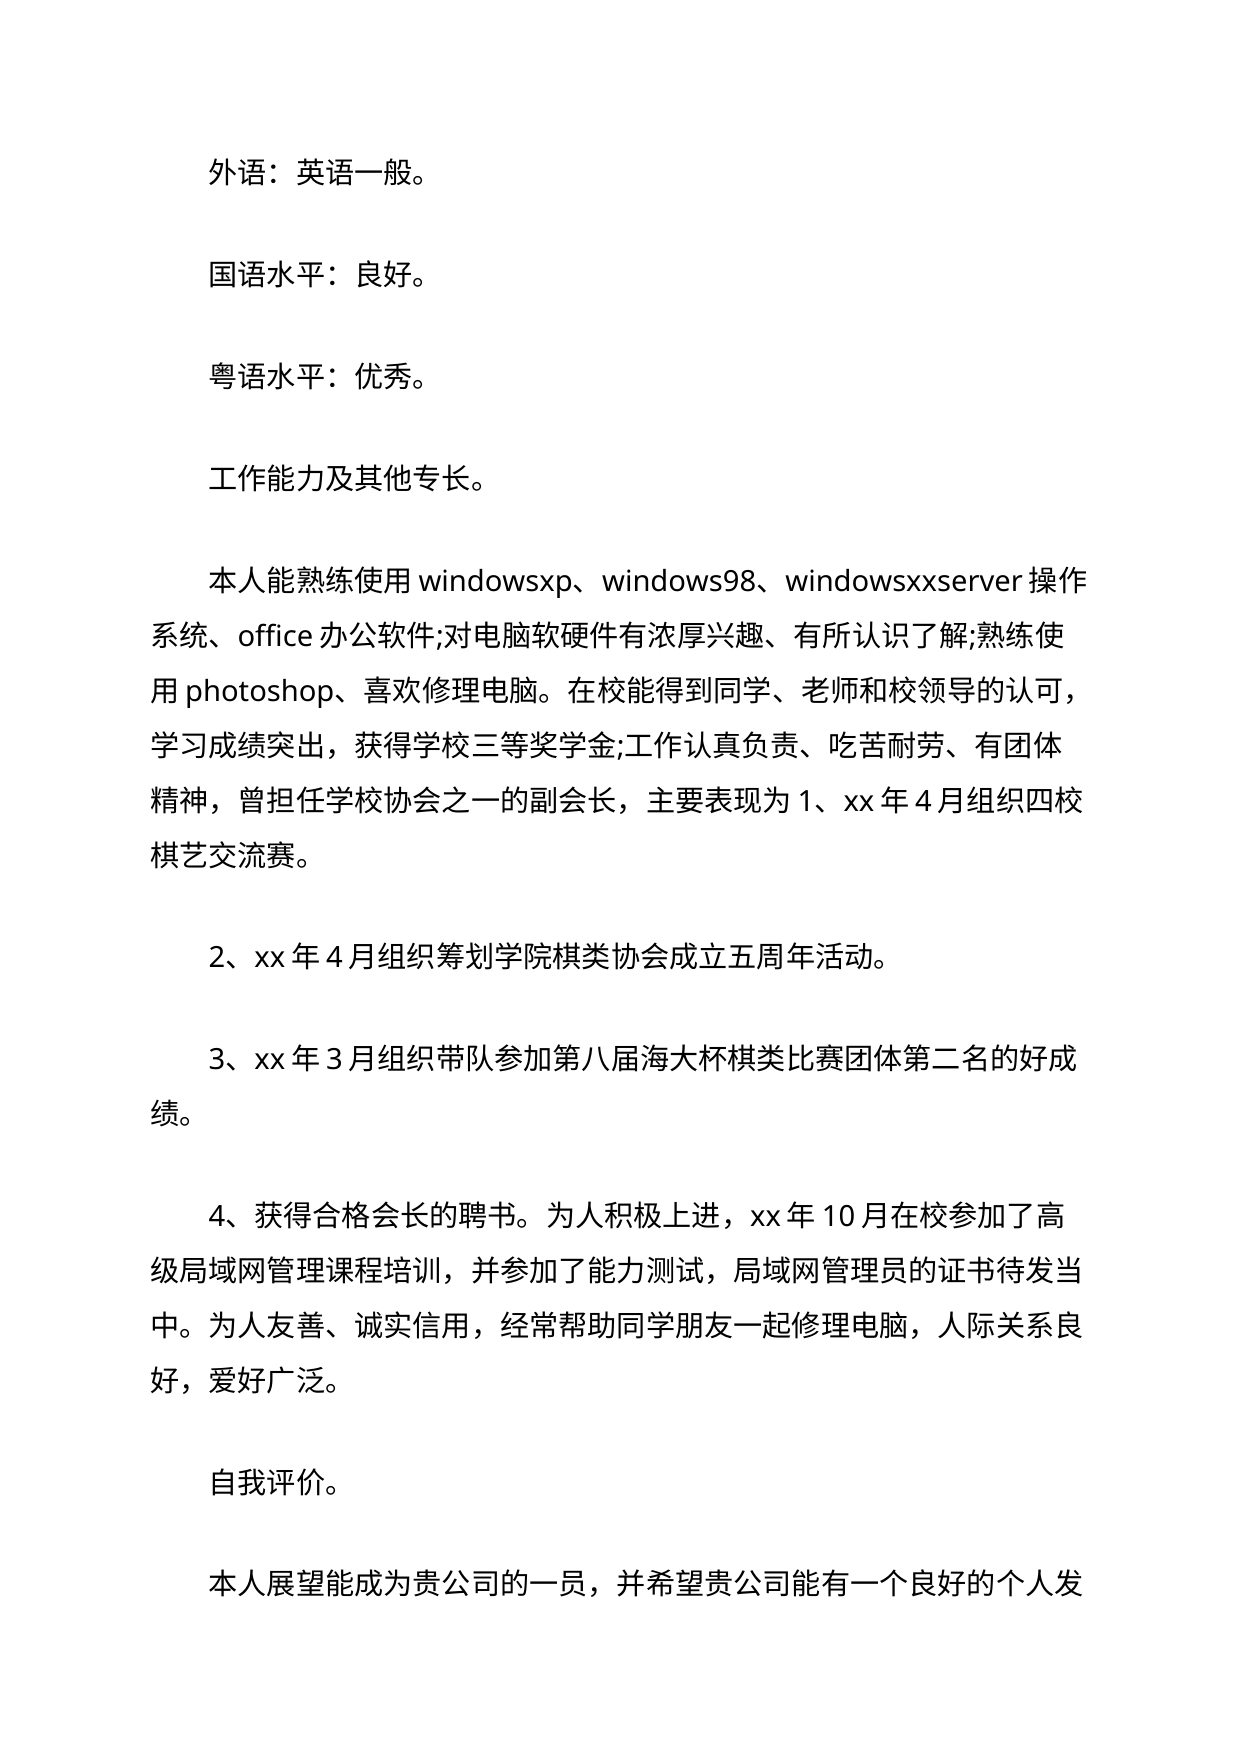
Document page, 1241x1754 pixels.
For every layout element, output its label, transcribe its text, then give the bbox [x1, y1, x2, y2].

text 粤语水平：优秀。 [150, 353, 1090, 396]
text 外语：英语一般。 [150, 150, 1090, 192]
text 3、xx年3月组织带队参加第八届海大杯棋类比赛团体第二名的好成绩。 [150, 1036, 1090, 1133]
text 工作能力及其他专长。 [150, 455, 1090, 498]
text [150, 1561, 1090, 1603]
text 4、获得合格会长的聘书。为人积极上进，xx年10月在校参加了高级局域网管理课程培训，并参加了能力测试，局域网管理员的证书待发当中。为人友善、诚实信用，经常帮助同学朋友一起修理电脑，人际关系良好，爱好广泛。 [150, 1193, 1090, 1400]
text 国语水平：良好。 [150, 252, 1090, 294]
text 自我评价。 [150, 1459, 1090, 1501]
text 2、xx年4月组织筹划学院棋类协会成立五周年活动。 [150, 934, 1090, 976]
text 本人能熟练使用windowsxp、windows98、windowsxxserver操作系统、office办公软件;对电脑软硬件有浓厚兴趣、有所认识了解;熟练使用photoshop、喜欢修理电脑。在校能得到同学、老师和校领导的认可，学习成绩突出，获得学校三等奖学金;工作认真负责、吃苦耐劳、有团体精神，曾担任学校协会之一的副会长，主要表现为1、xx年4月组织四校棋艺交流赛。 [150, 557, 1090, 874]
